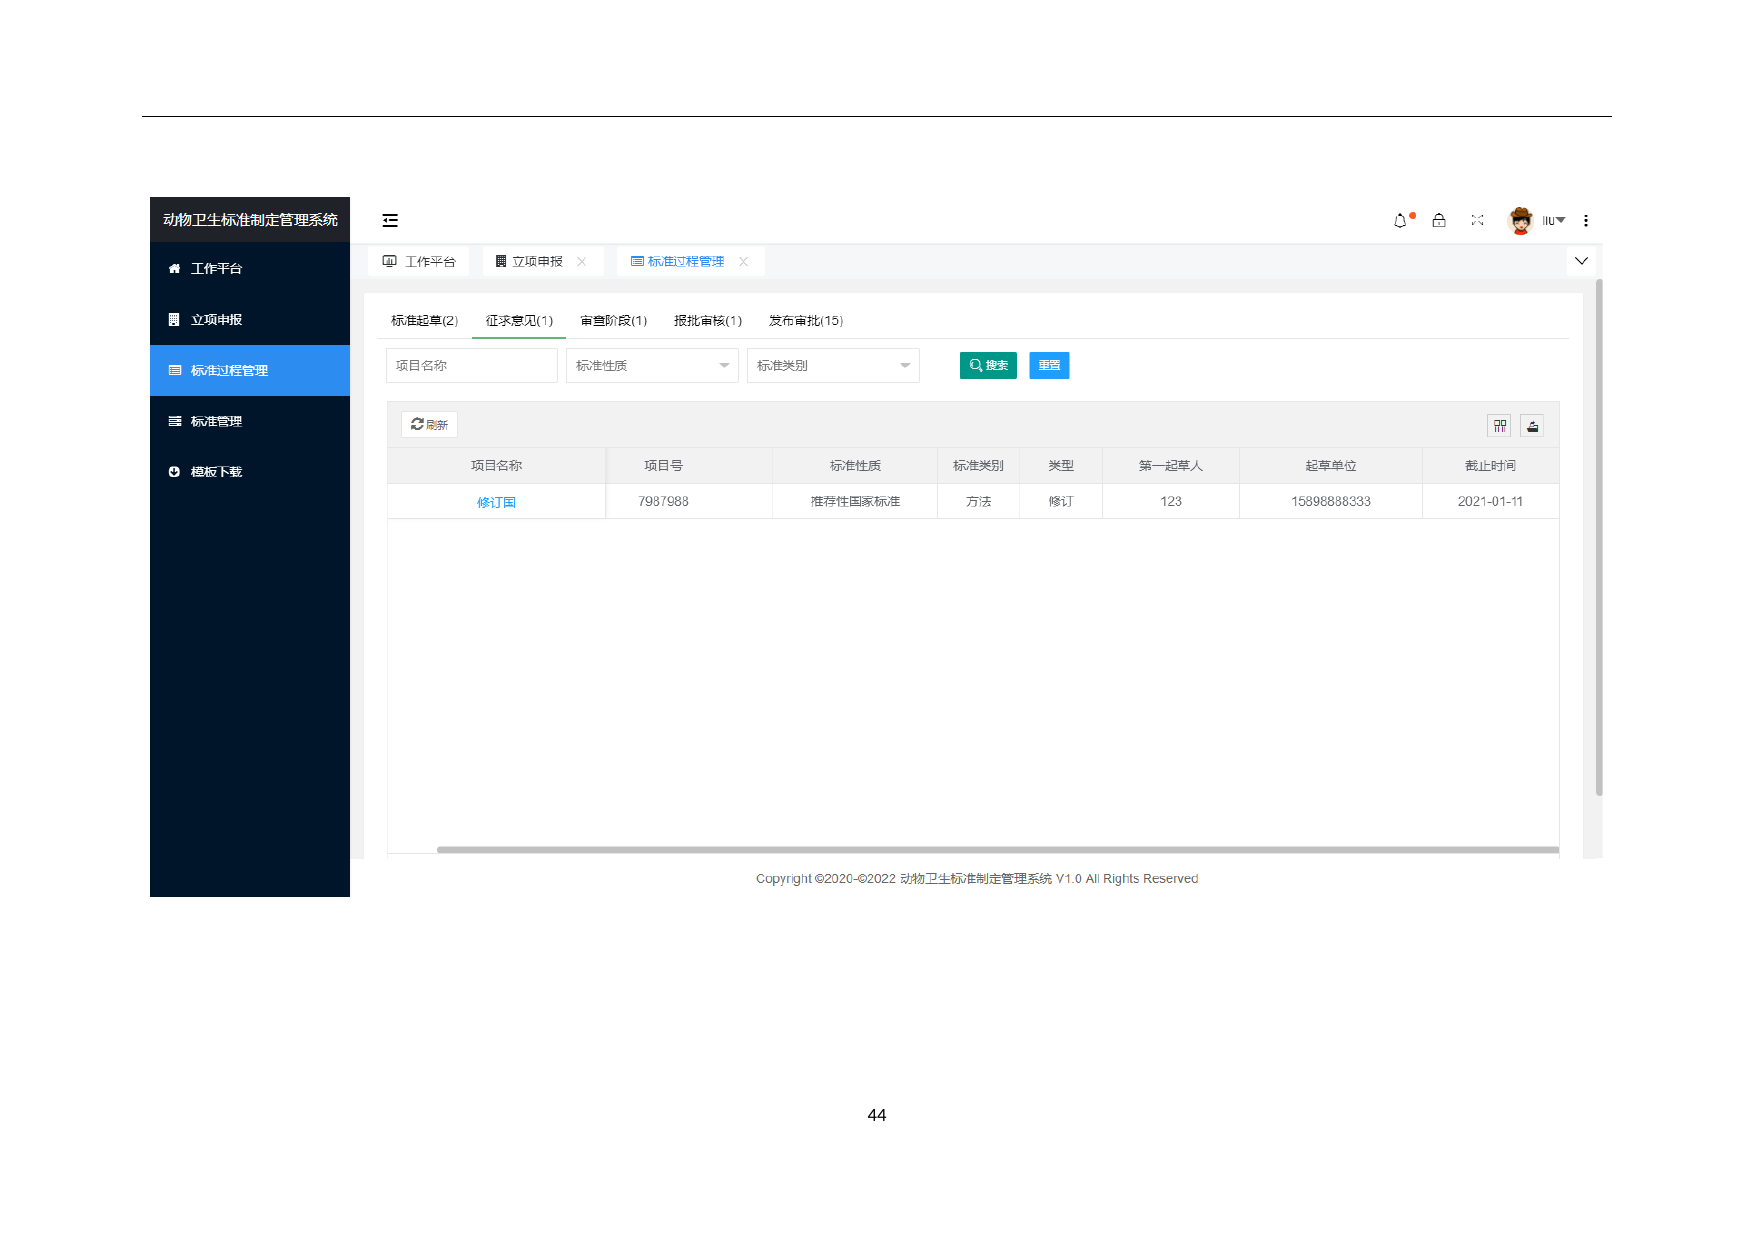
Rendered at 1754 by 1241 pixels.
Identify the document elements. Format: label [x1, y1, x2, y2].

picture [150, 197, 1603, 897]
